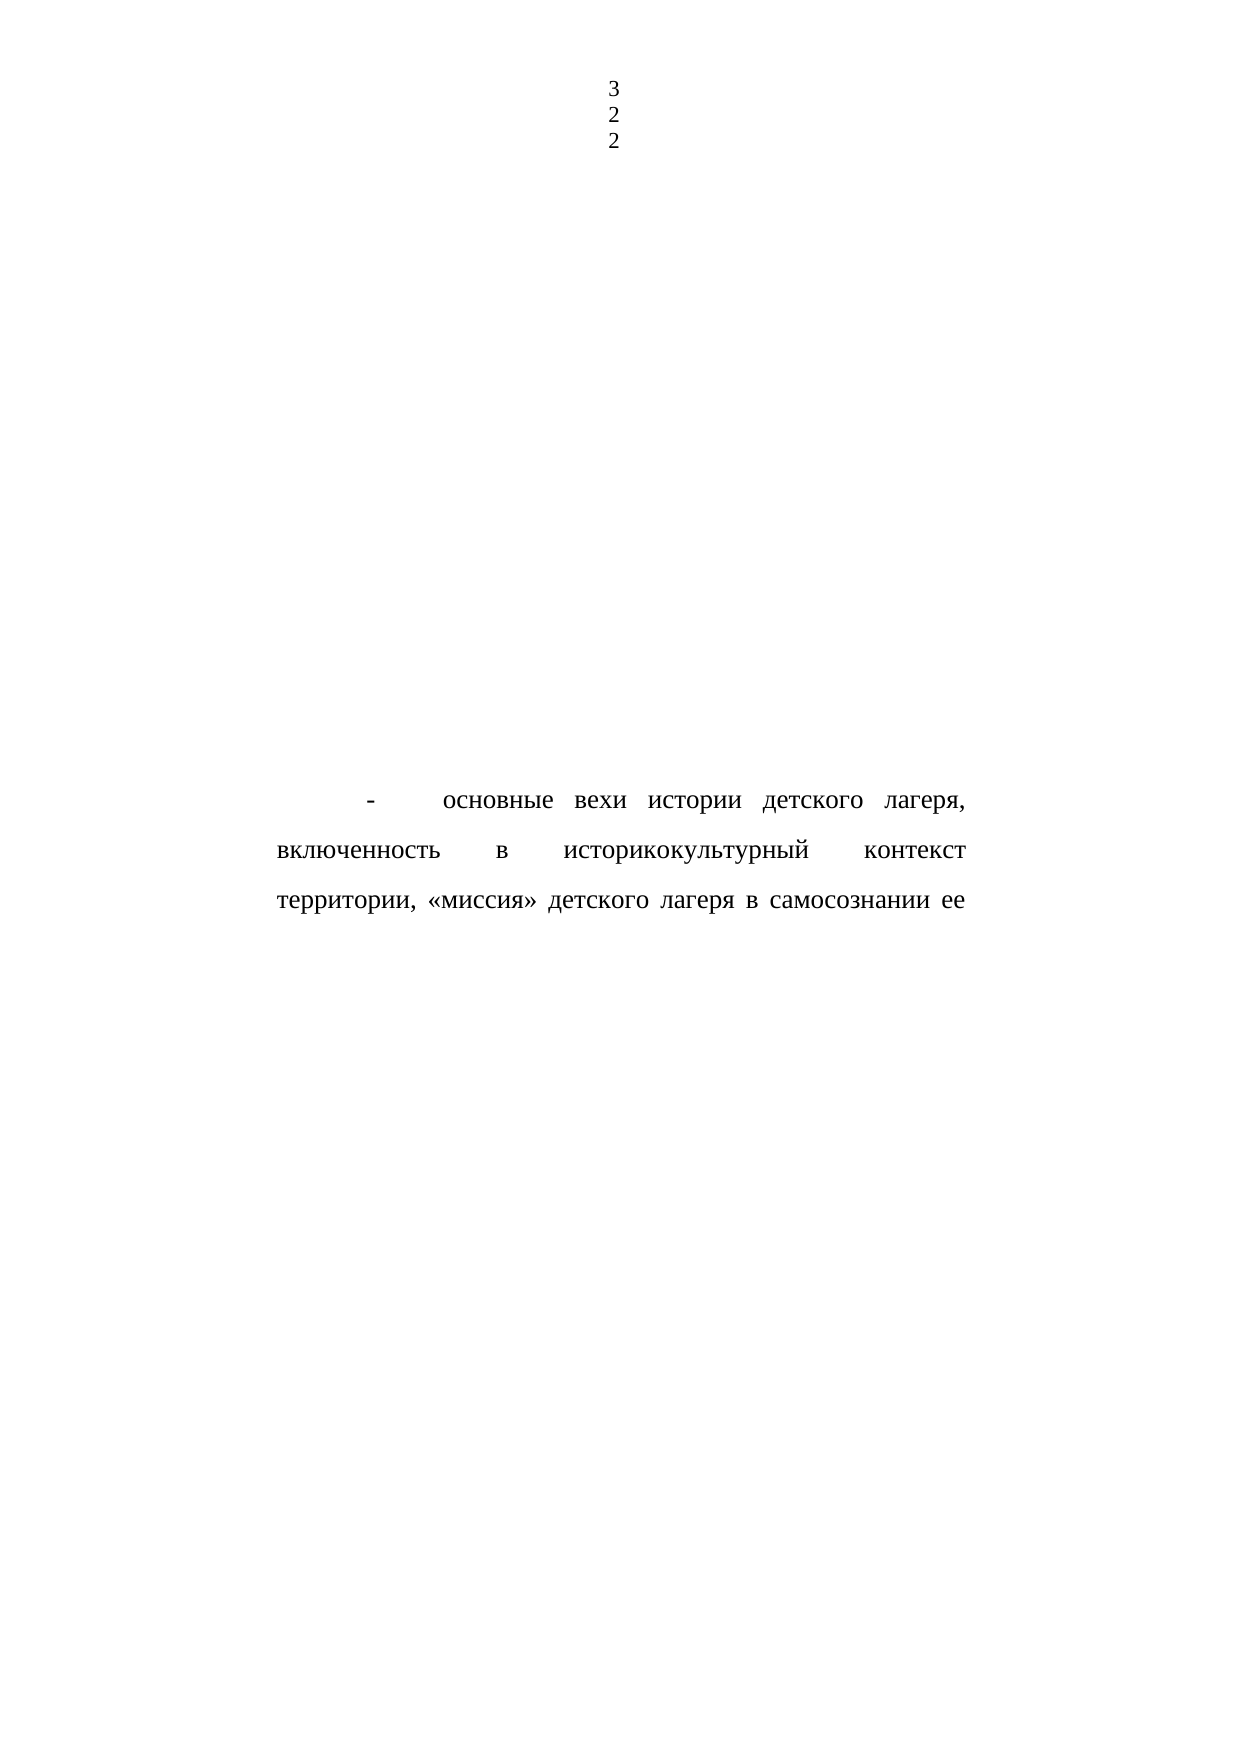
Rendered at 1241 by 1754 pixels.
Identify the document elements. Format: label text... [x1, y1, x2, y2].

list основные вехи истории детского лагеря, включенность в историкокультурный контекст территории, «миссия» детского лагеря в самосознании ее педагогического коллектива; [277, 769, 966, 919]
